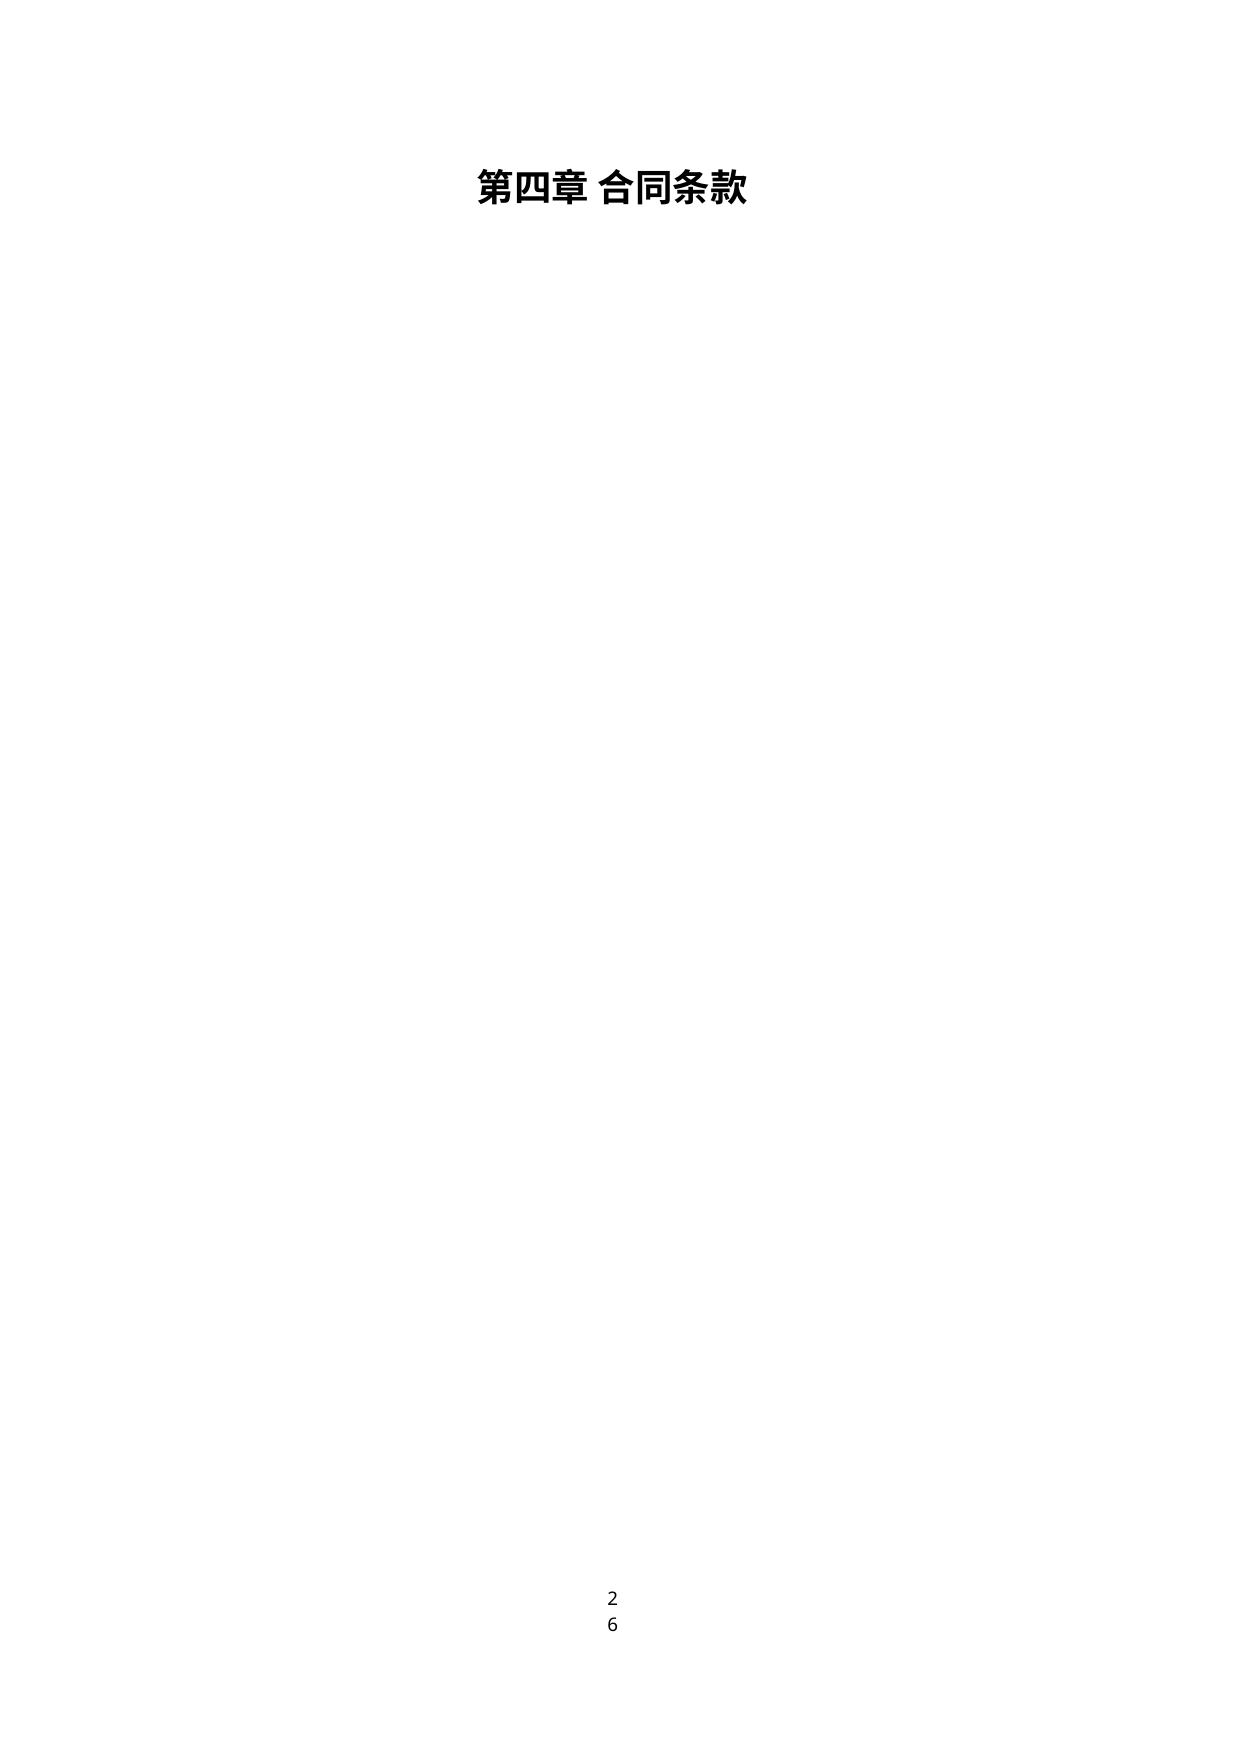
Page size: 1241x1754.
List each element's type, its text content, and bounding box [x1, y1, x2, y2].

subtitle 合同条款 [123, 153, 1100, 218]
